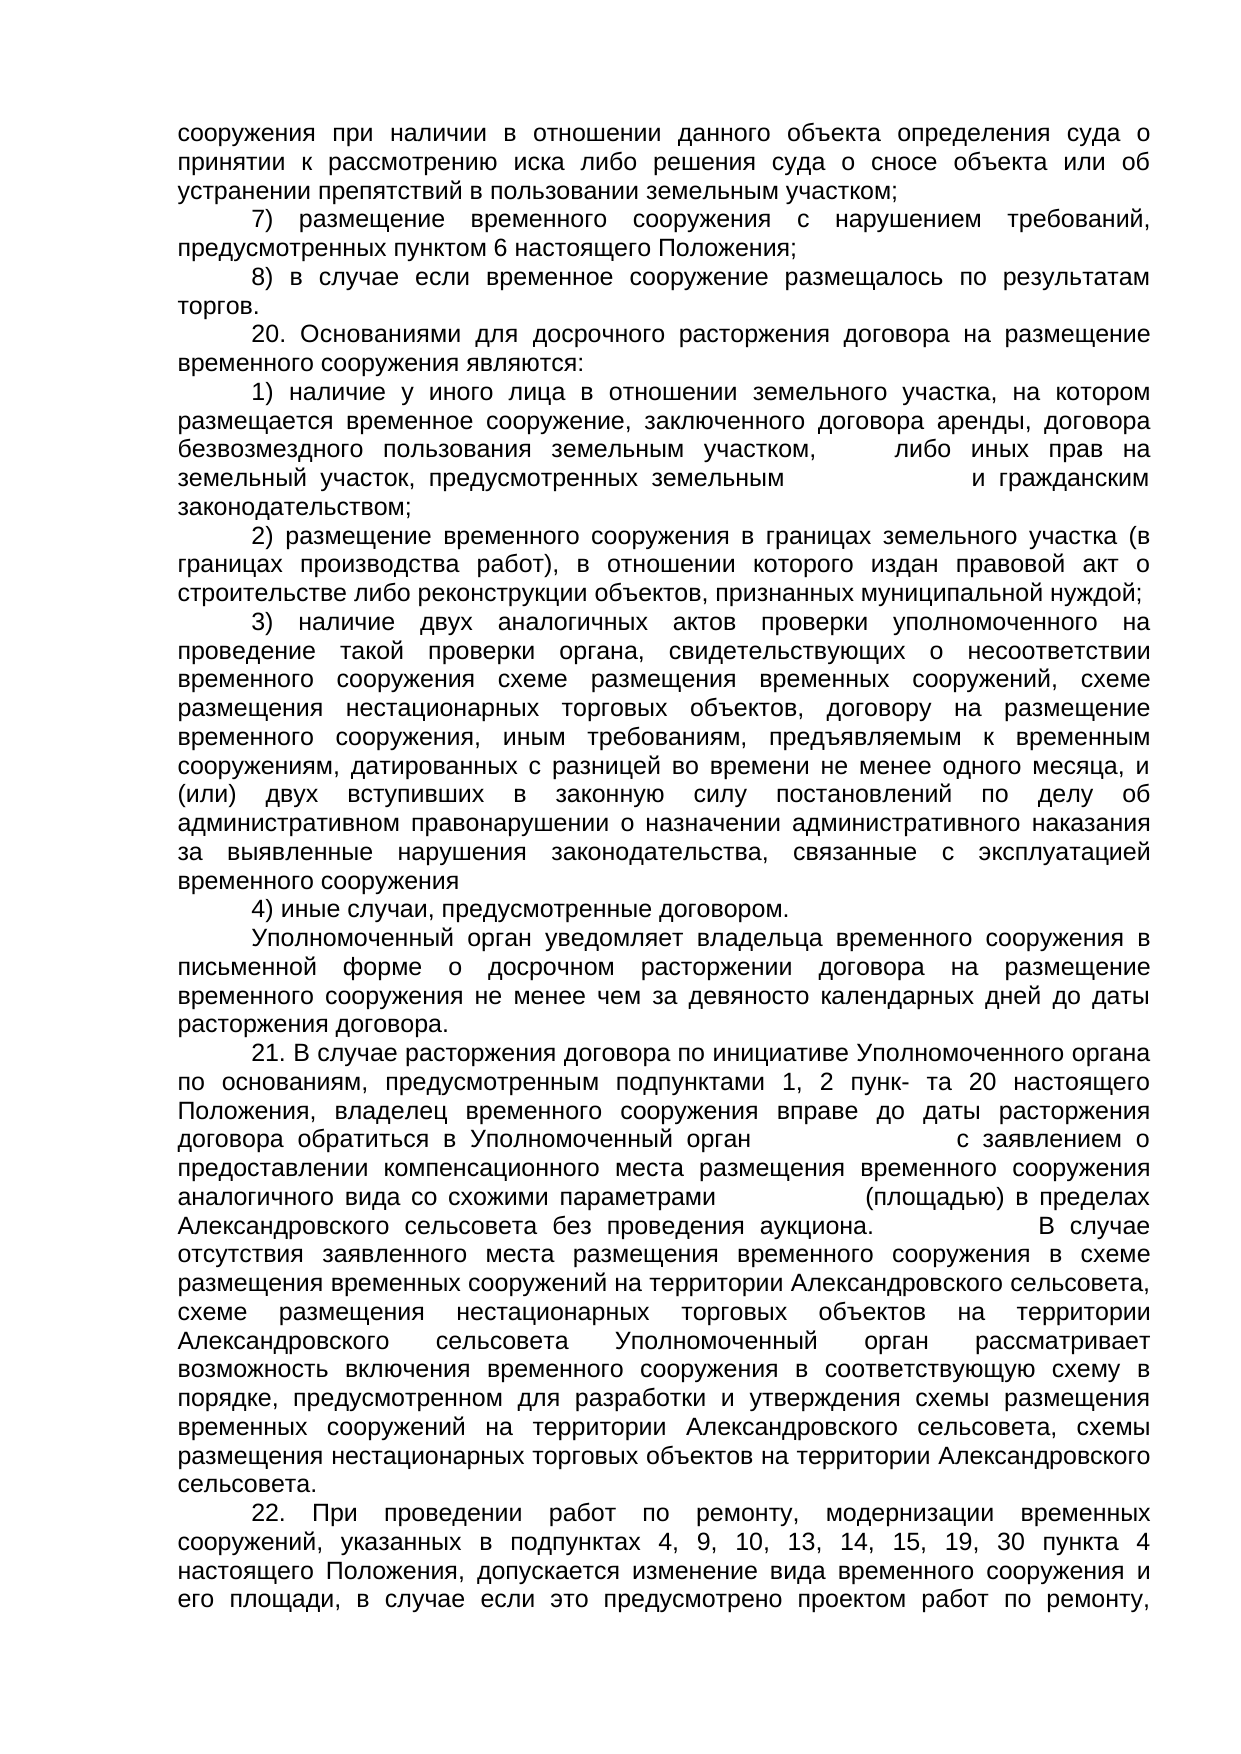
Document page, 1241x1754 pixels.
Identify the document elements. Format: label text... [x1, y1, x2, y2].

text 21. В случае расторжения договора по инициативе Уполномоченного органа по основаниям, предусмотренным подпунктами 1, 2 пунк- та 20 настоящего Положения, владелец временного сооружения вправе до даты расторжения договора обратиться в Уполномоченный орган с заявлением о предоставлении компенсационного места размещения временного сооружения аналогичного вида со схожими параметрами (площадью) в пределах Александровского сельсовета без проведения аукциона. В случае отсутствия заявленного места размещения временного сооружения в схеме размещения временных сооружений на территории Александровского сельсовета, схеме размещения нестационарных торговых объектов на территории Александровского сельсовета Уполномоченный орган рассматривает возможность включения временного сооружения в соответствующую схему в порядке, предусмотренном для разработки и утверждения схемы размещения временных сооружений на территории Александровского сельсовета, схемы размещения нестационарных торговых объектов на территории Александровского сельсовета. [177, 1038, 1152, 1498]
text 7) размещение временного сооружения с нарушением требований, предусмотренных пунктом 6 настоящего Положения; [177, 204, 1152, 262]
text 20. Основаниями для досрочного расторжения договора на размещение временного сооружения являются: [177, 319, 1152, 377]
text Уполномоченный орган уведомляет владельца временного сооружения в письменной форме о досрочном расторжении договора на размещение временного сооружения не менее чем за девяносто календарных дней до даты расторжения договора. [177, 923, 1152, 1038]
text 2) размещение временного сооружения в границах земельного участка (в границах производства работ), в отношении которого издан правовой акт о строительстве либо реконструкции объектов, признанных муниципальной нуждой; [177, 521, 1152, 607]
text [177, 118, 1152, 204]
text 1) наличие у иного лица в отношении земельного участка, на котором размещается временное сооружение, заключенного договора аренды, договора безвозмездного пользования земельным участком, либо иных прав на земельный участок, предусмотренных земельным и гражданским законодательством; [177, 377, 1152, 521]
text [177, 1498, 1152, 1613]
text 8) в случае если временное сооружение размещалось по результатам торгов. [177, 262, 1152, 319]
text 4) иные случаи, предусмотренные договором. [177, 894, 1152, 923]
text 3) наличие двух аналогичных актов проверки уполномоченного на проведение такой проверки органа, свидетельствующих о несоответствии временного сооружения схеме размещения временных сооружений, схеме размещения нестационарных торговых объектов, договору на размещение временного сооружения, иным требованиям, предъявляемым к временным сооружениям, датированных с разницей во времени не менее одного месяца, и (или) двух вступивших в законную силу постановлений по делу об административном правонарушении о назначении административного наказания за выявленные нарушения законодательства, связанные с эксплуатацией временного сооружения [177, 607, 1152, 894]
